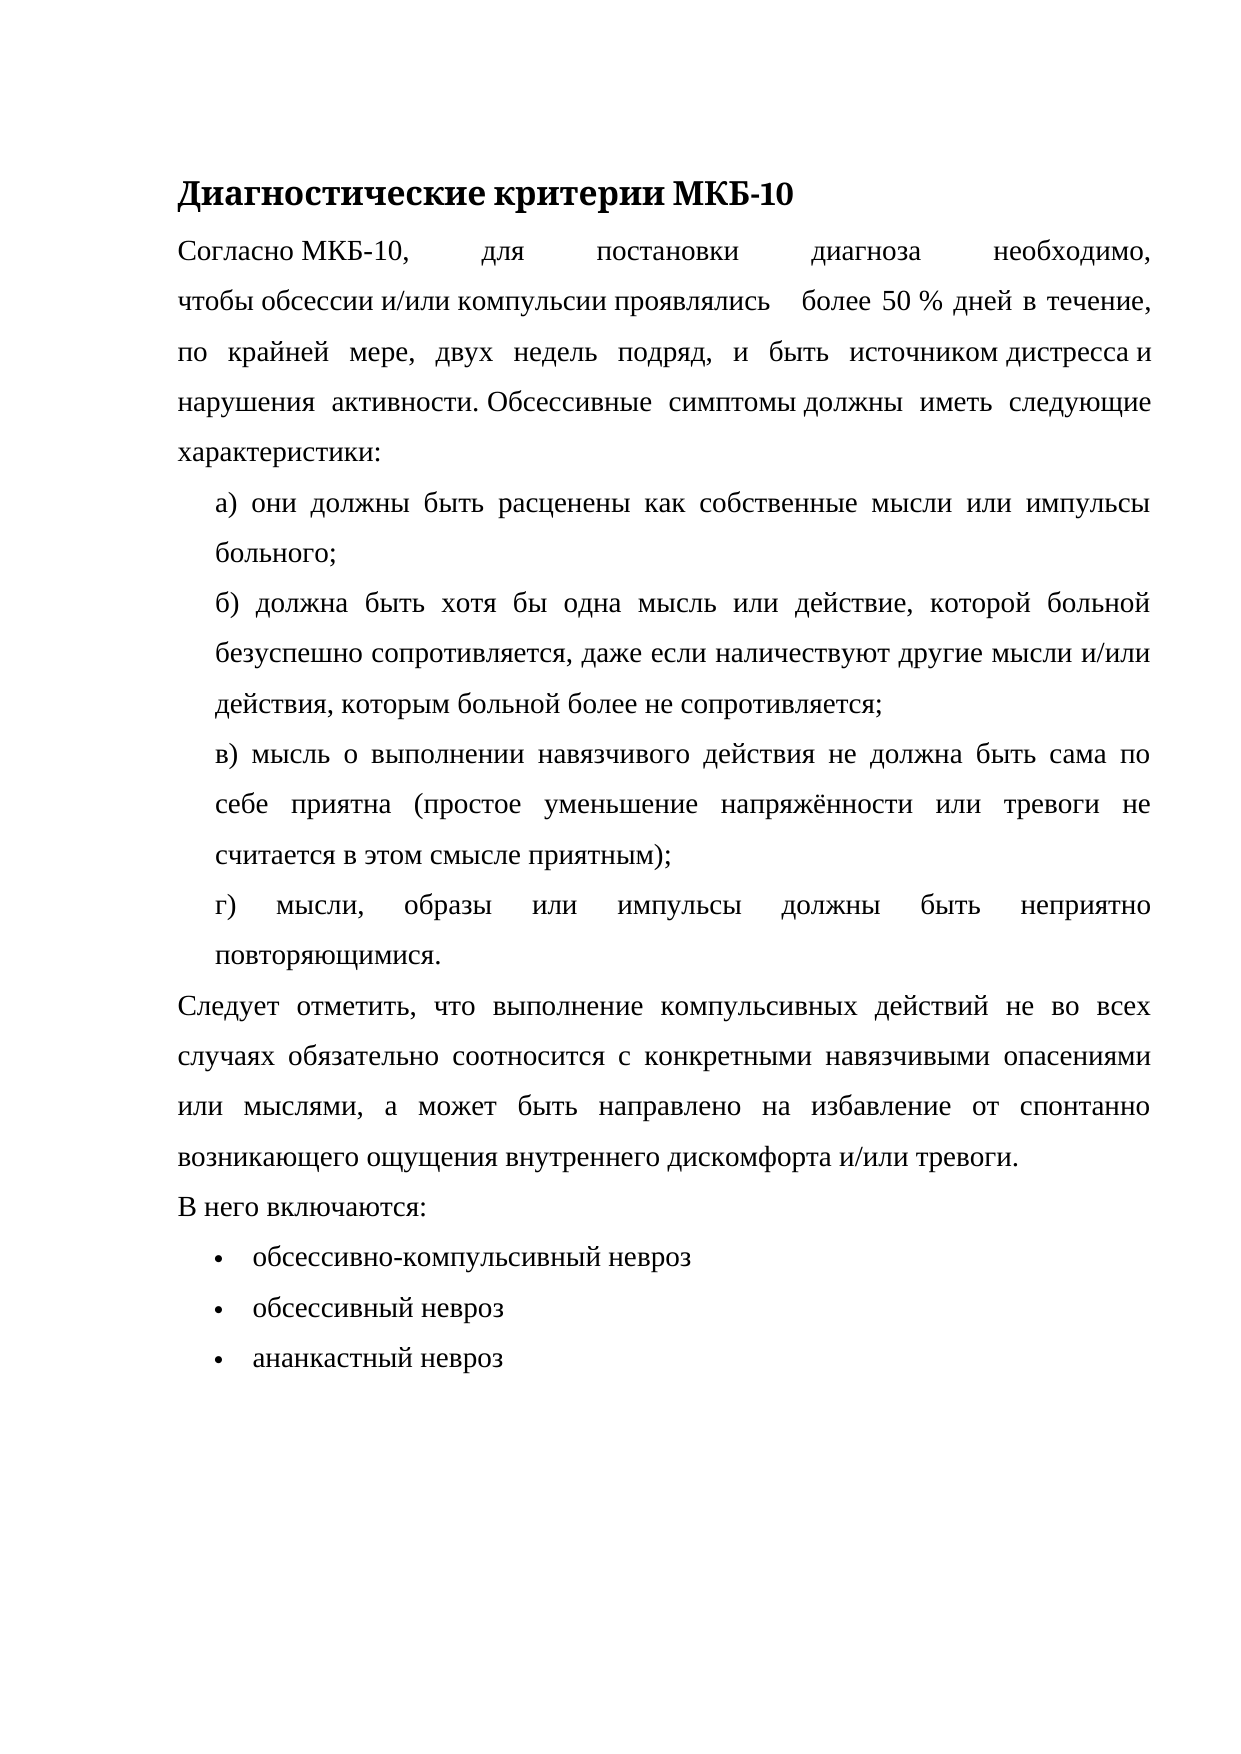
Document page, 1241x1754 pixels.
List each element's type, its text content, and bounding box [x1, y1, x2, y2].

list обсессивный невроз [215, 1290, 1152, 1323]
list обсессивно-компульсивный невроз [215, 1239, 1152, 1273]
text г) мысли, образы или импульсы должны быть неприятно повторяющимися. [215, 887, 1152, 971]
text б) должна быть хотя бы одна мысль или действие, которой больной безуспешно сопротивляется, даже если наличествуют другие мысли и/или действия, которым больной более не сопротивляется; [215, 585, 1152, 719]
list ананкастный невроз [215, 1340, 1152, 1373]
text в) мысль о выполнении навязчивого действия не должна быть сама по себе приятна (простое уменьшение напряжённости или тревоги не считается в этом смысле приятным); [215, 736, 1152, 870]
text а) они должны быть расценены как собственные мысли или импульсы больного; [215, 485, 1152, 568]
subtitle Диагностические критерии МКБ-10 [177, 176, 1152, 214]
text Следует отметить, что выполнение компульсивных действий не во всех случаях обязательно соотносится с конкретными навязчивыми опасениями или мыслями, а может быть направлено на избавление от спонтанно возникающего ощущения внутреннего дискомфорта и/или тревоги. [177, 988, 1152, 1172]
text Согласно МКБ-10, для постановки диагноза необходимо, чтобы обсессии и/или компульсии проявлялись более 50 % дней в течение, по крайней мере, двух недель подряд, и быть источником дистресса и нарушения активности. Обсессивные симптомы должны иметь следующие характеристики: [177, 233, 1152, 468]
text В него включаются: [177, 1189, 1152, 1223]
